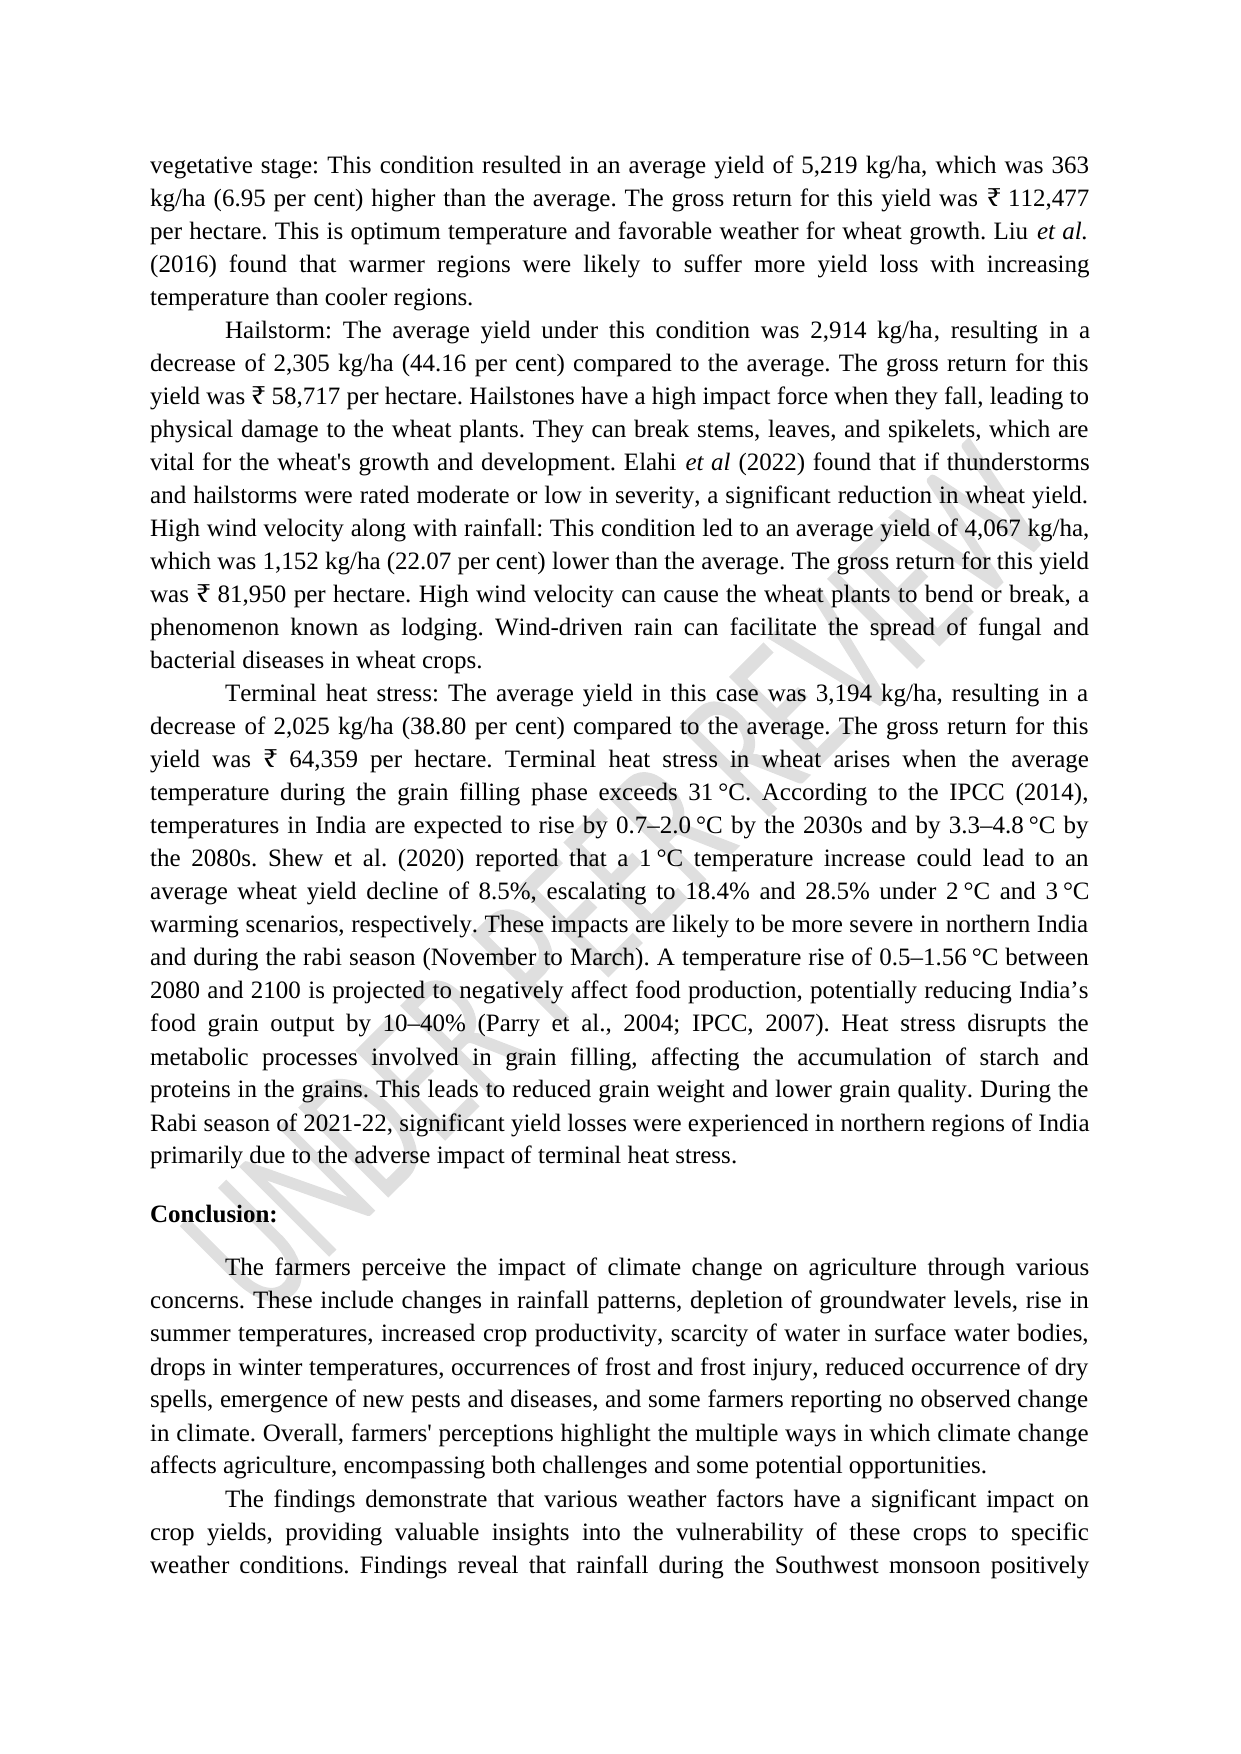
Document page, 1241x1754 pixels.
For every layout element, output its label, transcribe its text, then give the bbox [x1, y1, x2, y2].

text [150, 1484, 1090, 1578]
text Terminal heat stress: The average yield in this case was 3,194 kg/ha, resulting in a decrease of 2,025 kg/ha (38.80 per cent) compared to the average. The gross return for this yield was ₹ 64,359 per hectare. Terminal heat stress in wheat arises when the average temperature during the grain filling phase exceeds 31 °C. According to the IPCC (2014), temperatures in India are expected to rise by 0.7–2.0 °C by the 2030s and by 3.3–4.8 °C by the 2080s. Shew et al. (2020) reported that a 1 °C temperature increase could lead to an average wheat yield decline of 8.5%, escalating to 18.4% and 28.5% under 2 °C and 3 °C warming scenarios, respectively. These impacts are likely to be more severe in northern India and during the rabi season (November to March). A temperature rise of 0.5–1.56 °C between 2080 and 2100 is projected to negatively affect food production, potentially reducing India’s food grain output by 10–40% (Parry et al., 2004; IPCC, 2007). Heat stress disrupts the metabolic processes involved in grain filling, affecting the accumulation of starch and proteins in the grains. This leads to reduced grain weight and lower grain quality. During the Rabi season of 2021-22, significant yield losses were experienced in northern regions of India primarily due to the adverse impact of terminal heat stress. [150, 678, 1090, 1169]
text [150, 150, 1090, 311]
text The farmers perceive the impact of climate change on agriculture through various concerns. These include changes in rainfall patterns, depletion of groundwater levels, rise in summer temperatures, increased crop productivity, scarcity of water in surface water bodies, drops in winter temperatures, occurrences of frost and frost injury, reduced occurrence of dry spells, emergence of new pests and diseases, and some farmers reporting no observed change in climate. Overall, farmers' perceptions highlight the multiple ways in which climate change affects agriculture, encompassing both challenges and some potential opportunities. [150, 1252, 1090, 1479]
text Hailstorm: The average yield under this condition was 2,914 kg/ha, resulting in a decrease of 2,305 kg/ha (44.16 per cent) compared to the average. The gross return for this yield was ₹ 58,717 per hectare. Hailstones have a high impact force when they fall, leading to physical damage to the wheat plants. They can break stems, leaves, and spikelets, which are vital for the wheat's growth and development. Elahi et al (2022) found that if thunderstorms and hailstorms were rated moderate or low in severity, a significant reduction in wheat yield. High wind velocity along with rainfall: This condition led to an average yield of 4,067 kg/ha, which was 1,152 kg/ha (22.07 per cent) lower than the average. The gross return for this yield was ₹ 81,950 per hectare. High wind velocity can cause the wheat plants to bend or break, a phenomenon known as lodging. Wind-driven rain can facilitate the spread of fungal and bacterial diseases in wheat crops. [150, 315, 1090, 674]
text Conclusion: [150, 1199, 1090, 1227]
